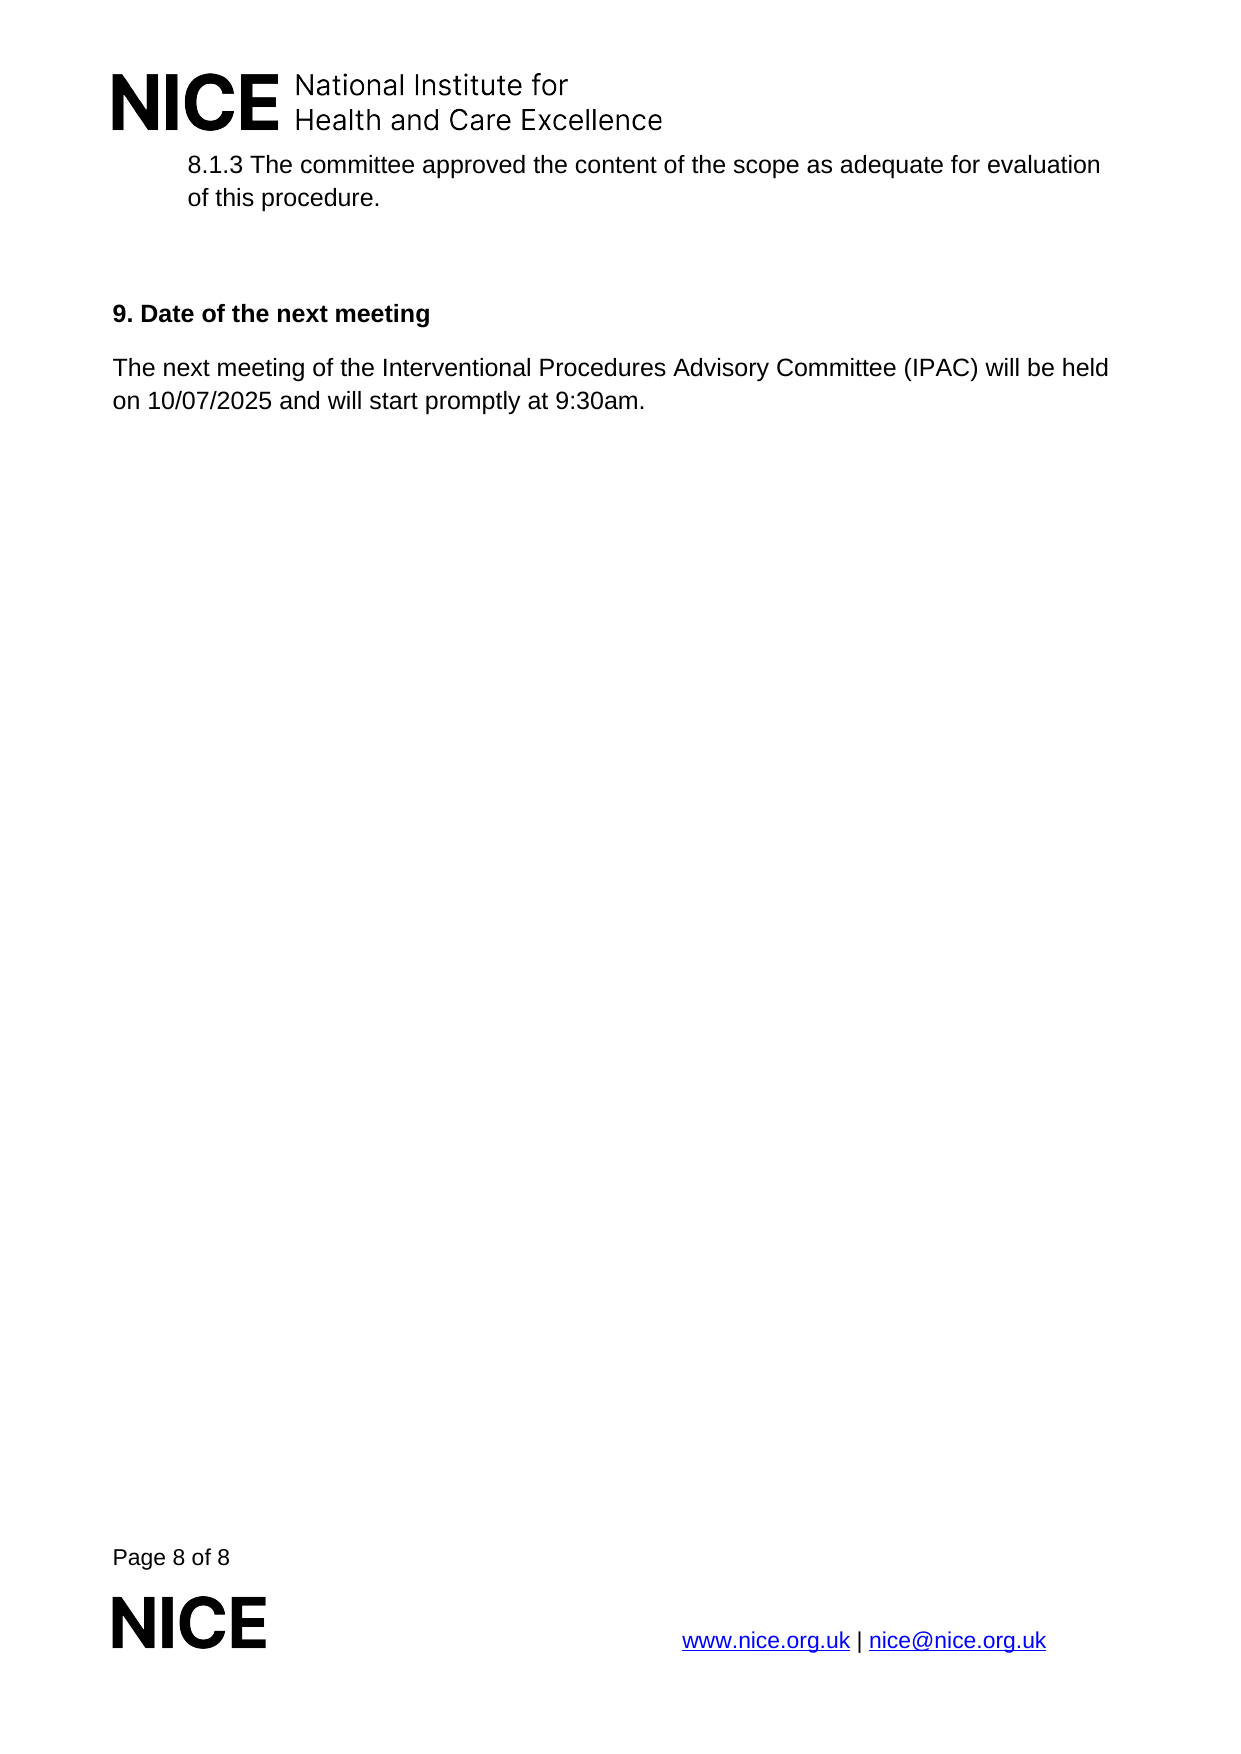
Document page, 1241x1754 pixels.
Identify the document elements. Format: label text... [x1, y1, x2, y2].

list 9. Date of the next meeting [112, 299, 1128, 328]
picture [112, 1596, 266, 1649]
text The next meeting of the Interventional Procedures Advisory Committee (IPAC) will be held on 10/07/2025 and will start promptly at 9:30am. [112, 353, 1128, 414]
picture [112, 73, 662, 131]
list 8.1.3 The committee approved the content of the scope as adequate for evaluation of this procedure. [187, 150, 1128, 212]
